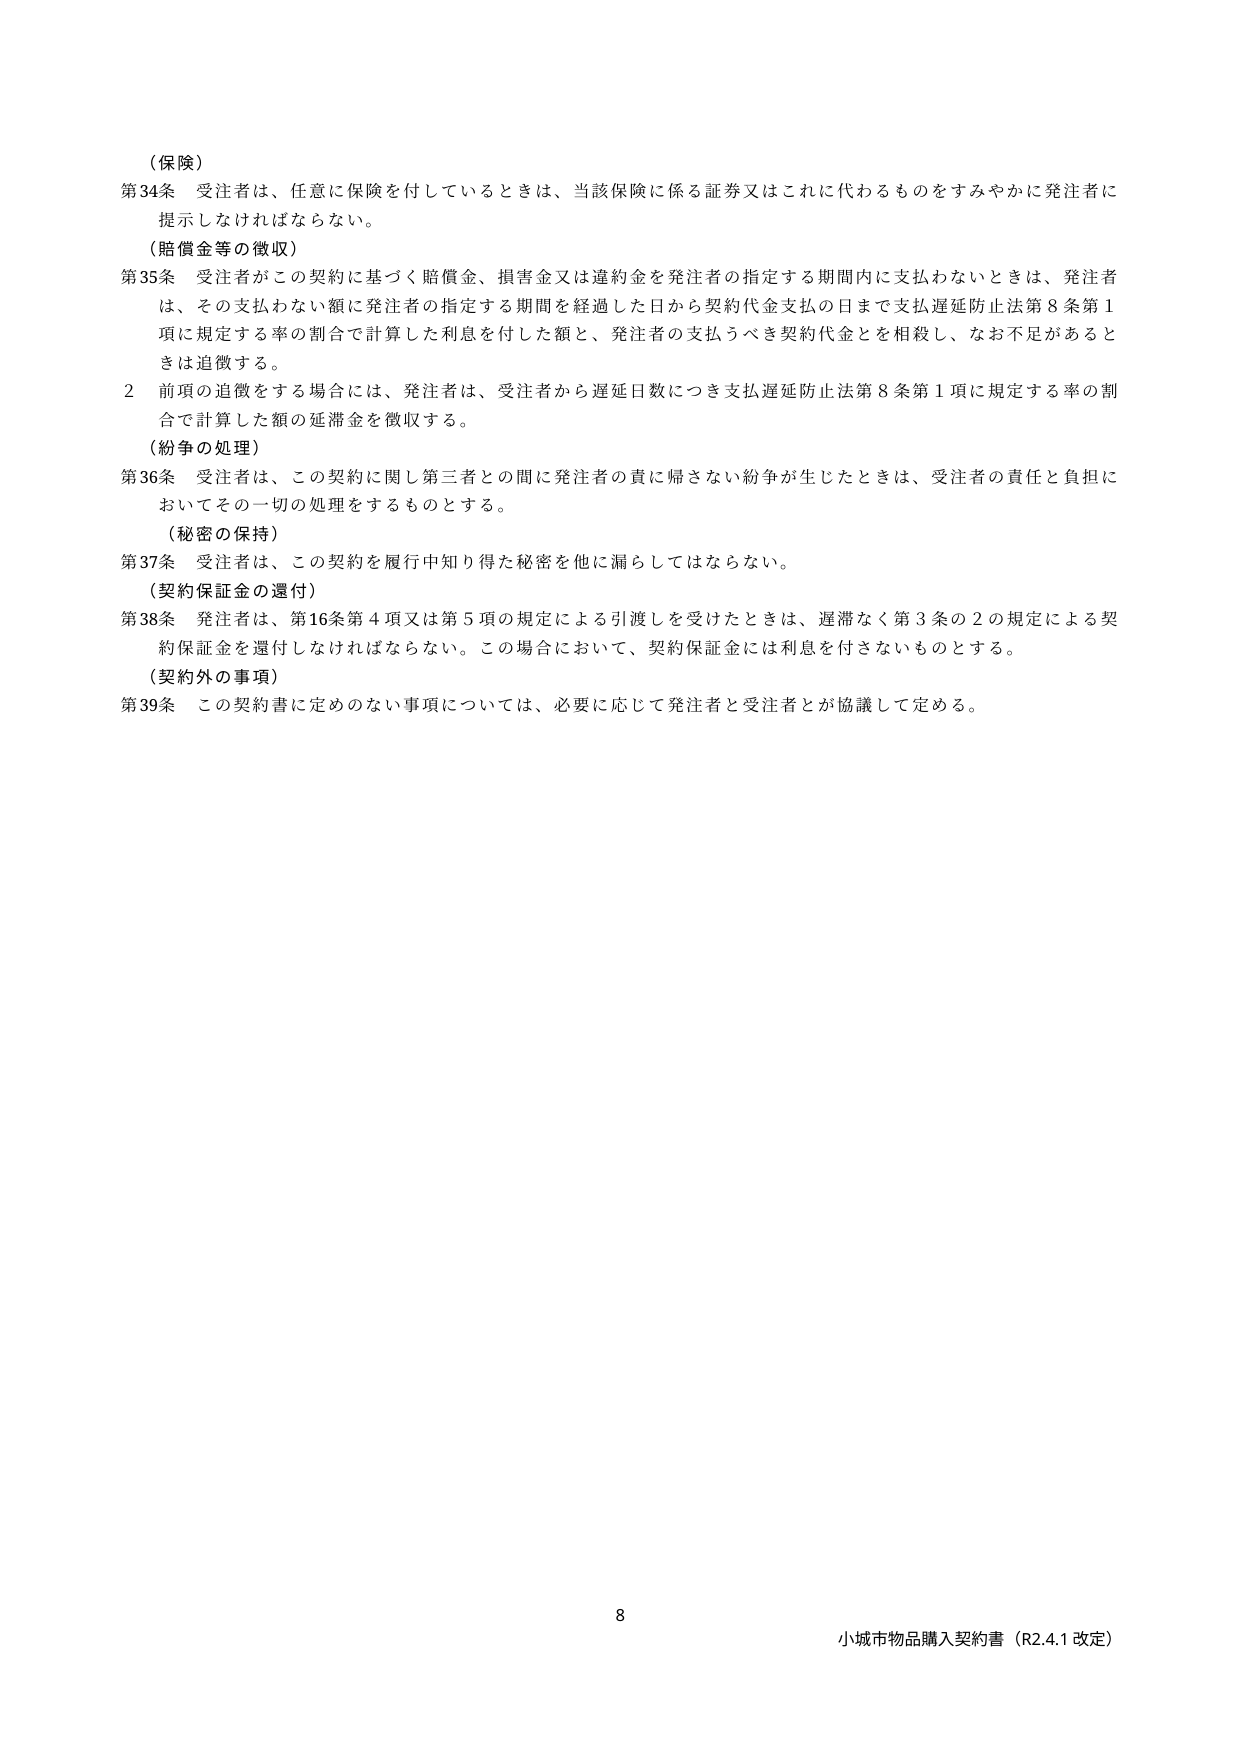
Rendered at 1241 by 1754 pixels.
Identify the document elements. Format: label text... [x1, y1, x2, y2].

text （契約外の事項） [120, 662, 1120, 690]
text （秘密の保持） [139, 519, 1120, 547]
text 第35条 受注者がこの契約に基づく賠償金、損害金又は違約金を発注者の指定する期間内に支払わないときは、発注者は、その支払わない額に発注者の指定する期間を経過した日から契約代金支払の日まで支払遅延防止法第８条第１項に規定する率の割合で計算した利息を付した額と、発注者の支払うべき契約代金とを相殺し、なお不足があるときは追徴する。 [120, 262, 1120, 376]
text 第34条 受注者は、任意に保険を付しているときは、当該保険に係る証券又はこれに代わるものをすみやかに発注者に提示しなければならない。 [120, 176, 1120, 233]
text ２ 前項の追徴をする場合には、発注者は、受注者から遅延日数につき支払遅延防止法第８条第１項に規定する率の割合で計算した額の延滞金を徴収する。 [120, 376, 1120, 433]
text （賠償金等の徴収） [120, 233, 1120, 262]
text 第38条 発注者は、第16条第４項又は第５項の規定による引渡しを受けたときは、遅滞なく第３条の２の規定による契約保証金を還付しなければならない。この場合において、契約保証金には利息を付さないものとする。 [120, 604, 1120, 662]
text 第37条 受注者は、この契約を履行中知り得た秘密を他に漏らしてはならない。 [120, 547, 1120, 576]
text 第36条 受注者は、この契約に関し第三者との間に発注者の責に帰さない紛争が生じたときは、受注者の責任と負担においてその一切の処理をするものとする。 [120, 462, 1120, 519]
text （契約保証金の還付） [120, 576, 1120, 604]
text （紛争の処理） [120, 433, 1120, 462]
text 第39条 この契約書に定めのない事項については、必要に応じて発注者と受注者とが協議して定める。 [120, 690, 1120, 719]
text （保険） [120, 148, 1120, 176]
